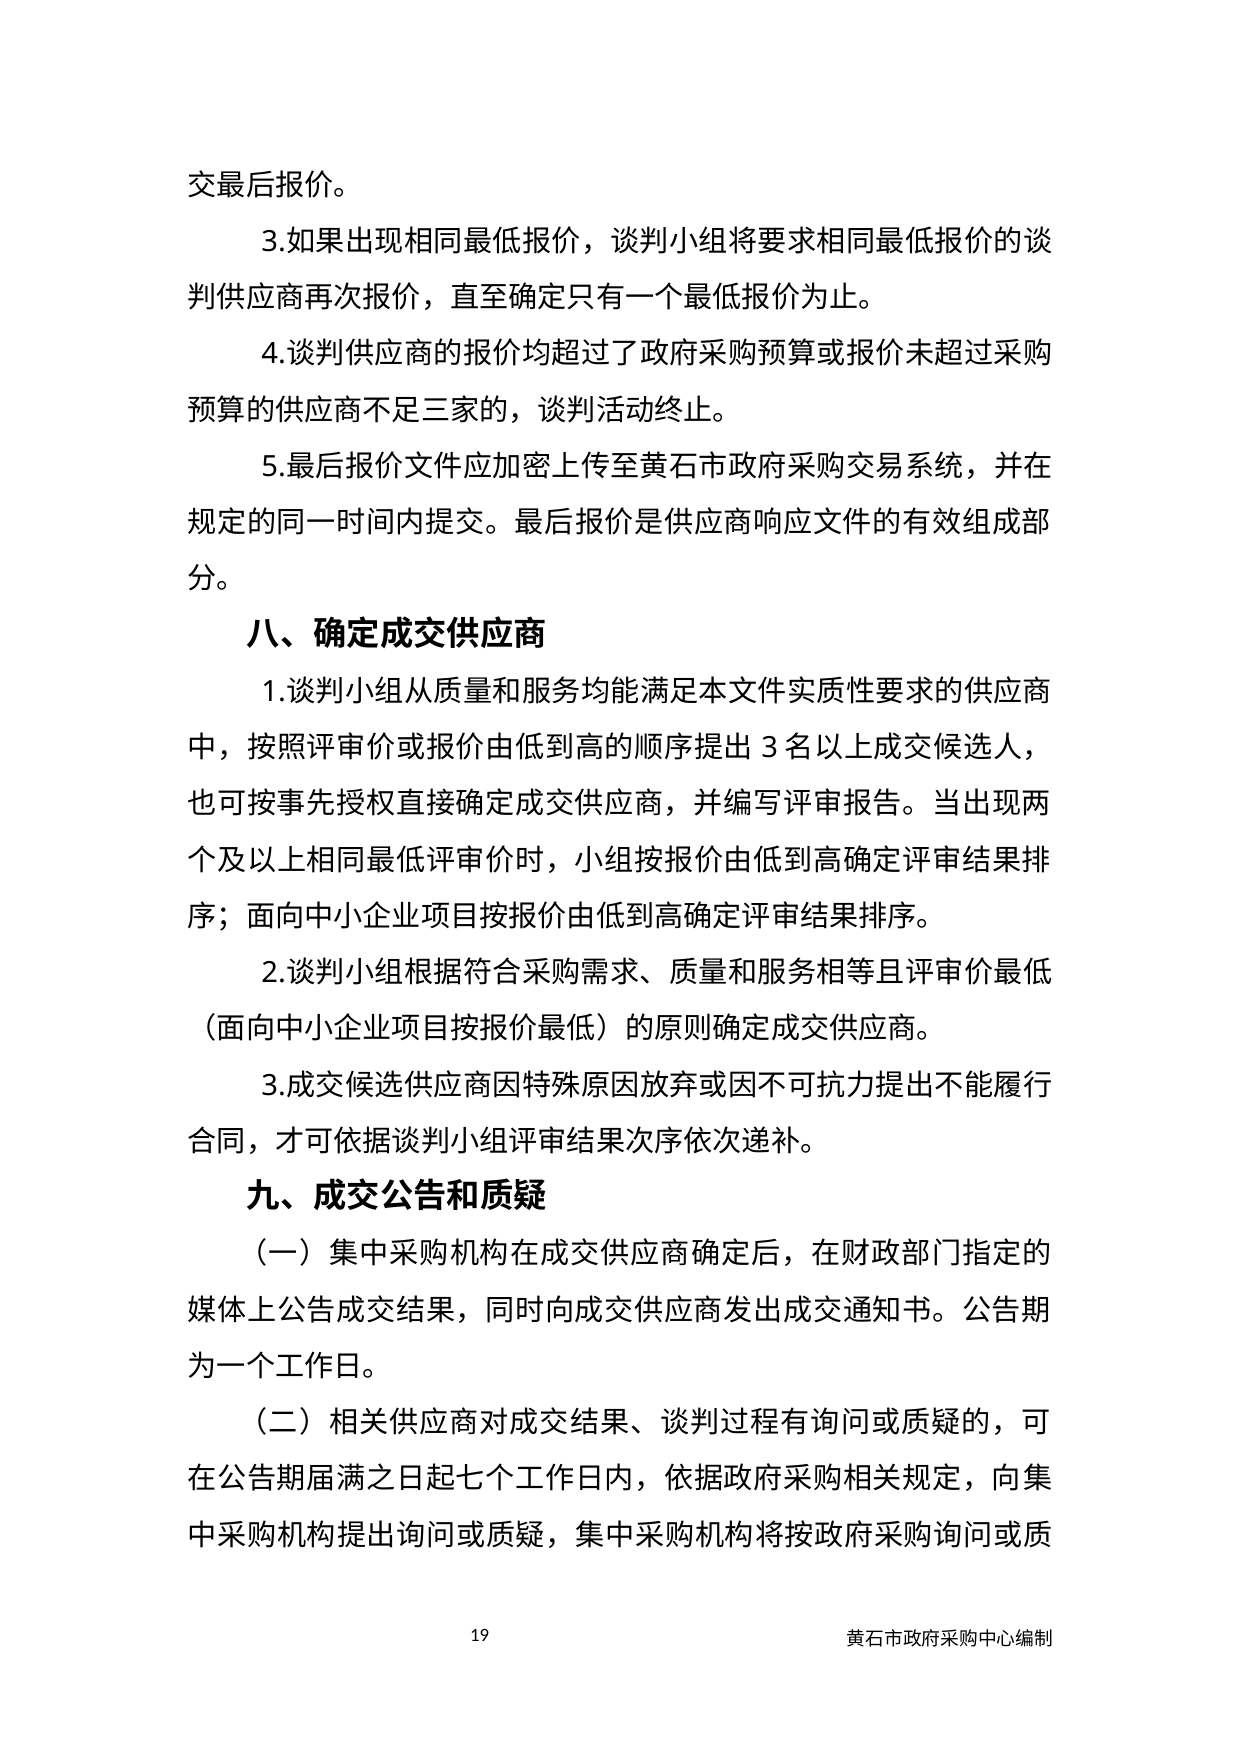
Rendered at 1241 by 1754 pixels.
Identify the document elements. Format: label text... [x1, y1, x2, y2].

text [187, 150, 1053, 206]
text 4.谈判供应商的报价均超过了政府采购预算或报价未超过采购预算的供应商不足三家的，谈判活动终止。 [187, 319, 1053, 431]
text 1.谈判小组从质量和服务均能满足本文件实质性要求的供应商中，按照评审价或报价由低到高的顺序提出3名以上成交候选人，也可按事先授权直接确定成交供应商，并编写评审报告。当出现两个及以上相同最低评审价时，小组按报价由低到高确定评审结果排序；面向中小企业项目按报价由低到高确定评审结果排序。 [187, 656, 1053, 937]
text 5.最后报价文件应加密上传至黄石市政府采购交易系统，并在规定的同一时间内提交。最后报价是供应商响应文件的有效组成部分。 [187, 431, 1053, 600]
text 九、成交公告和质疑 [187, 1162, 1053, 1219]
text 3.成交候选供应商因特殊原因放弃或因不可抗力提出不能履行合同，才可依据谈判小组评审结果次序依次递补。 [187, 1050, 1053, 1162]
text （一）集中采购机构在成交供应商确定后，在财政部门指定的媒体上公告成交结果，同时向成交供应商发出成交通知书。公告期为一个工作日。 [187, 1219, 1053, 1387]
text 2.谈判小组根据符合采购需求、质量和服务相等且评审价最低（面向中小企业项目按报价最低）的原则确定成交供应商。 [187, 937, 1053, 1050]
text 3.如果出现相同最低报价，谈判小组将要求相同最低报价的谈判供应商再次报价，直至确定只有一个最低报价为止。 [187, 206, 1053, 319]
text 八、确定成交供应商 [187, 600, 1053, 656]
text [187, 1387, 1053, 1556]
